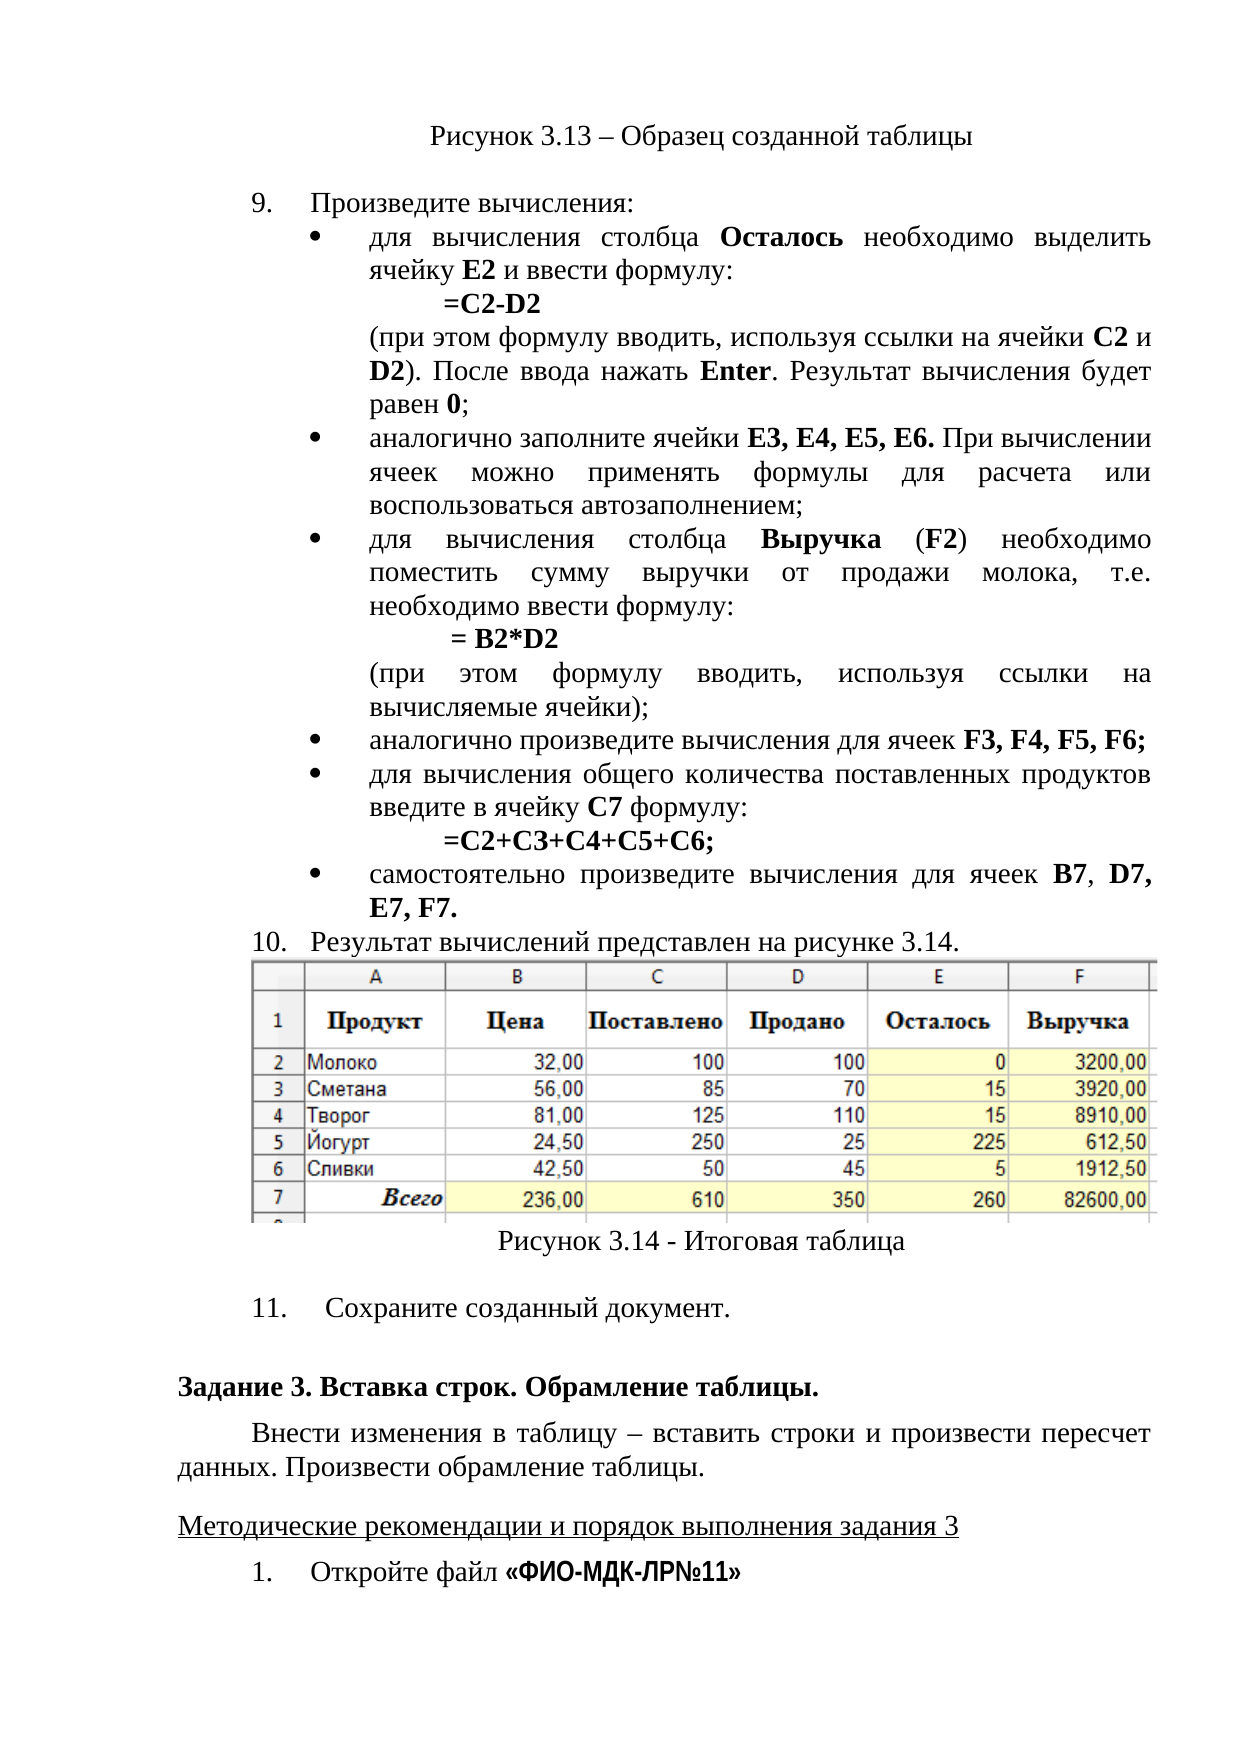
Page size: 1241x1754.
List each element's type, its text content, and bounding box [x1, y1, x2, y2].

list Произведите вычисления: [177, 185, 1152, 219]
text Рисунок 3.13 – Образец созданной таблицы [177, 118, 1152, 152]
picture [251, 957, 1158, 1223]
list самостоятельно произведите вычисления для ячеек B7, D7, E7, F7. [310, 857, 1152, 924]
list Сохраните созданный документ. [177, 1290, 1152, 1323]
list для вычисления столбца Выручка (F2) необходимо поместить сумму выручки от продажи молока, т.е. необходимо ввести формулу: [310, 521, 1152, 622]
text =C2-D2 [369, 286, 1152, 319]
list для вычисления столбца Осталось необходимо выделить ячейку Е2 и ввести формулу: [310, 219, 1152, 286]
text =С2+СЗ+С4+С5+С6; [369, 823, 1152, 857]
list Откройте файл «ФИО-МДК-ЛР№11» [177, 1554, 1152, 1587]
text (при этом формулу вводить, используя ссылки на ячейки C2 и D2). После ввода нажать Enter. Результат вычисления будет равен 0; [369, 319, 1152, 420]
text = B2*D2 [369, 622, 1152, 655]
text Задание 3. Вставка строк. Обрамление таблицы. [177, 1369, 1152, 1403]
text (при этом формулу вводить, используя ссылки на вычисляемые ячейки); [369, 655, 1152, 722]
list для вычисления общего количества поставленных продуктов введите в ячейку С7 формулу: [310, 756, 1152, 823]
list аналогично заполните ячейки E3, E4, E5, E6. При вычислении ячеек можно применять формулы для расчета или воспользоваться автозаполнением; [310, 420, 1152, 521]
list аналогично произведите вычисления для ячеек F3, F4, F5, F6; [310, 722, 1152, 756]
text Внести изменения в таблицу – вставить строки и произвести пересчет данных. Произвести обрамление таблицы. [177, 1416, 1152, 1483]
text Рисунок 3.14 - Итоговая таблица [177, 1223, 1152, 1256]
text Методические рекомендации и порядок выполнения задания 3 [177, 1508, 1152, 1541]
list Результат вычислений представлен на рисунке 3.14. [177, 924, 1152, 957]
